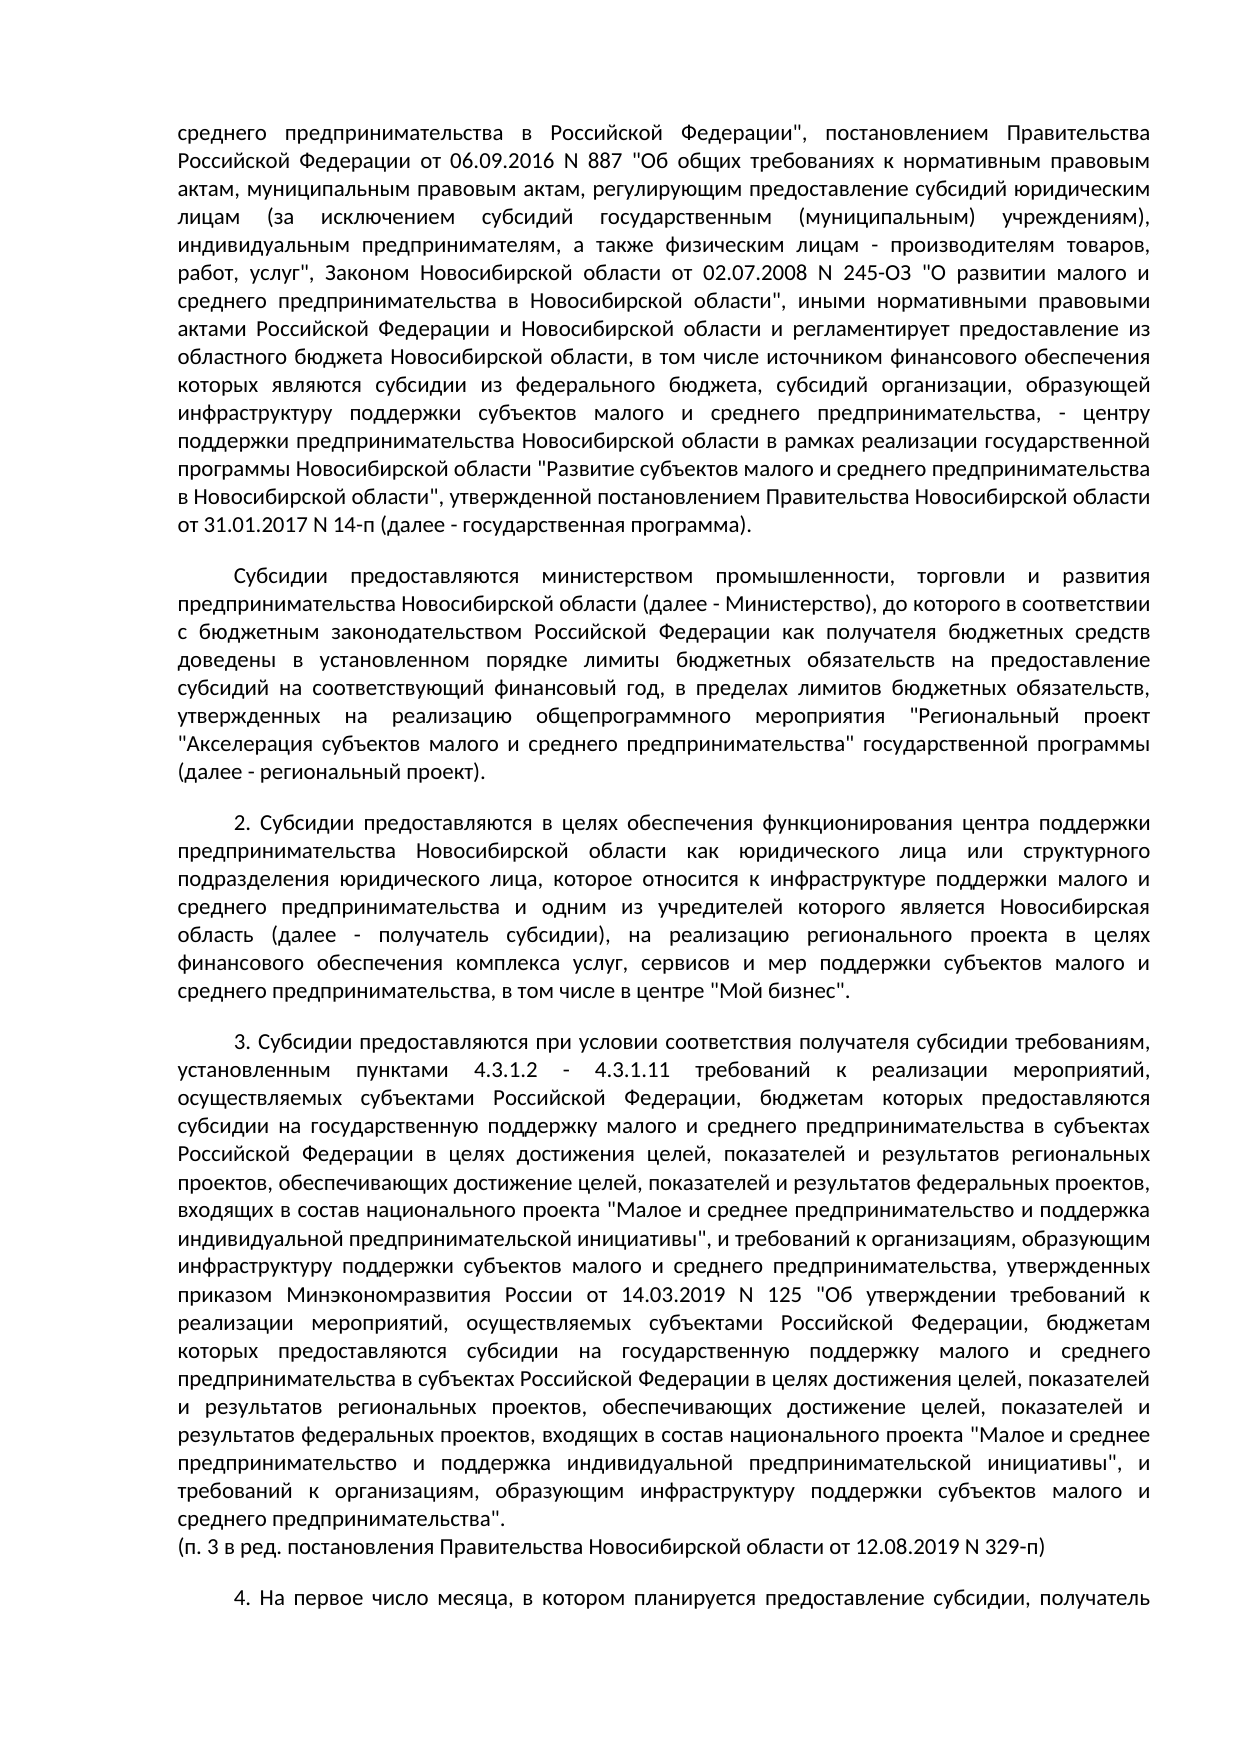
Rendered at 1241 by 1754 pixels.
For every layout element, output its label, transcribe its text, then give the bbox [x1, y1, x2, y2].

text 2. Субсидии предоставляются в целях обеспечения функционирования центра поддержки предпринимательства Новосибирской области как юридического лица или структурного подразделения юридического лица, которое относится к инфраструктуре поддержки малого и среднего предпринимательства и одним из учредителей которого является Новосибирская область (далее - получатель субсидии), на реализацию регионального проекта в целях финансового обеспечения комплекса услуг, сервисов и мер поддержки субъектов малого и среднего предпринимательства, в том числе в центре "Мой бизнес". [177, 808, 1152, 1004]
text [177, 118, 1152, 538]
text 3. Субсидии предоставляются при условии соответствия получателя субсидии требованиям, установленным пунктами 4.3.1.2 - 4.3.1.11 требований к реализации мероприятий, осуществляемых субъектами Российской Федерации, бюджетам которых предоставляются субсидии на государственную поддержку малого и среднего предпринимательства в субъектах Российской Федерации в целях достижения целей, показателей и результатов региональных проектов, обеспечивающих достижение целей, показателей и результатов федеральных проектов, входящих в состав национального проекта "Малое и среднее предпринимательство и поддержка индивидуальной предпринимательской инициативы", и требований к организациям, образующим инфраструктуру поддержки субъектов малого и среднего предпринимательства, утвержденных приказом Минэкономразвития России от 14.03.2019 N 125 "Об утверждении требований к реализации мероприятий, осуществляемых субъектами Российской Федерации, бюджетам которых предоставляются субсидии на государственную поддержку малого и среднего предпринимательства в субъектах Российской Федерации в целях достижения целей, показателей и результатов региональных проектов, обеспечивающих достижение целей, показателей и результатов федеральных проектов, входящих в состав национального проекта "Малое и среднее предпринимательство и поддержка индивидуальной предпринимательской инициативы", и требований к организациям, образующим инфраструктуру поддержки субъектов малого и среднего предпринимательства". [177, 1027, 1152, 1532]
text (п. 3 в ред. постановления Правительства Новосибирской области от 12.08.2019 N 329-п) [177, 1532, 1152, 1560]
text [177, 1583, 1152, 1611]
text Субсидии предоставляются министерством промышленности, торговли и развития предпринимательства Новосибирской области (далее - Министерство), до которого в соответствии с бюджетным законодательством Российской Федерации как получателя бюджетных средств доведены в установленном порядке лимиты бюджетных обязательств на предоставление субсидий на соответствующий финансовый год, в пределах лимитов бюджетных обязательств, утвержденных на реализацию общепрограммного мероприятия "Региональный проект "Акселерация субъектов малого и среднего предпринимательства" государственной программы (далее - региональный проект). [177, 561, 1152, 786]
